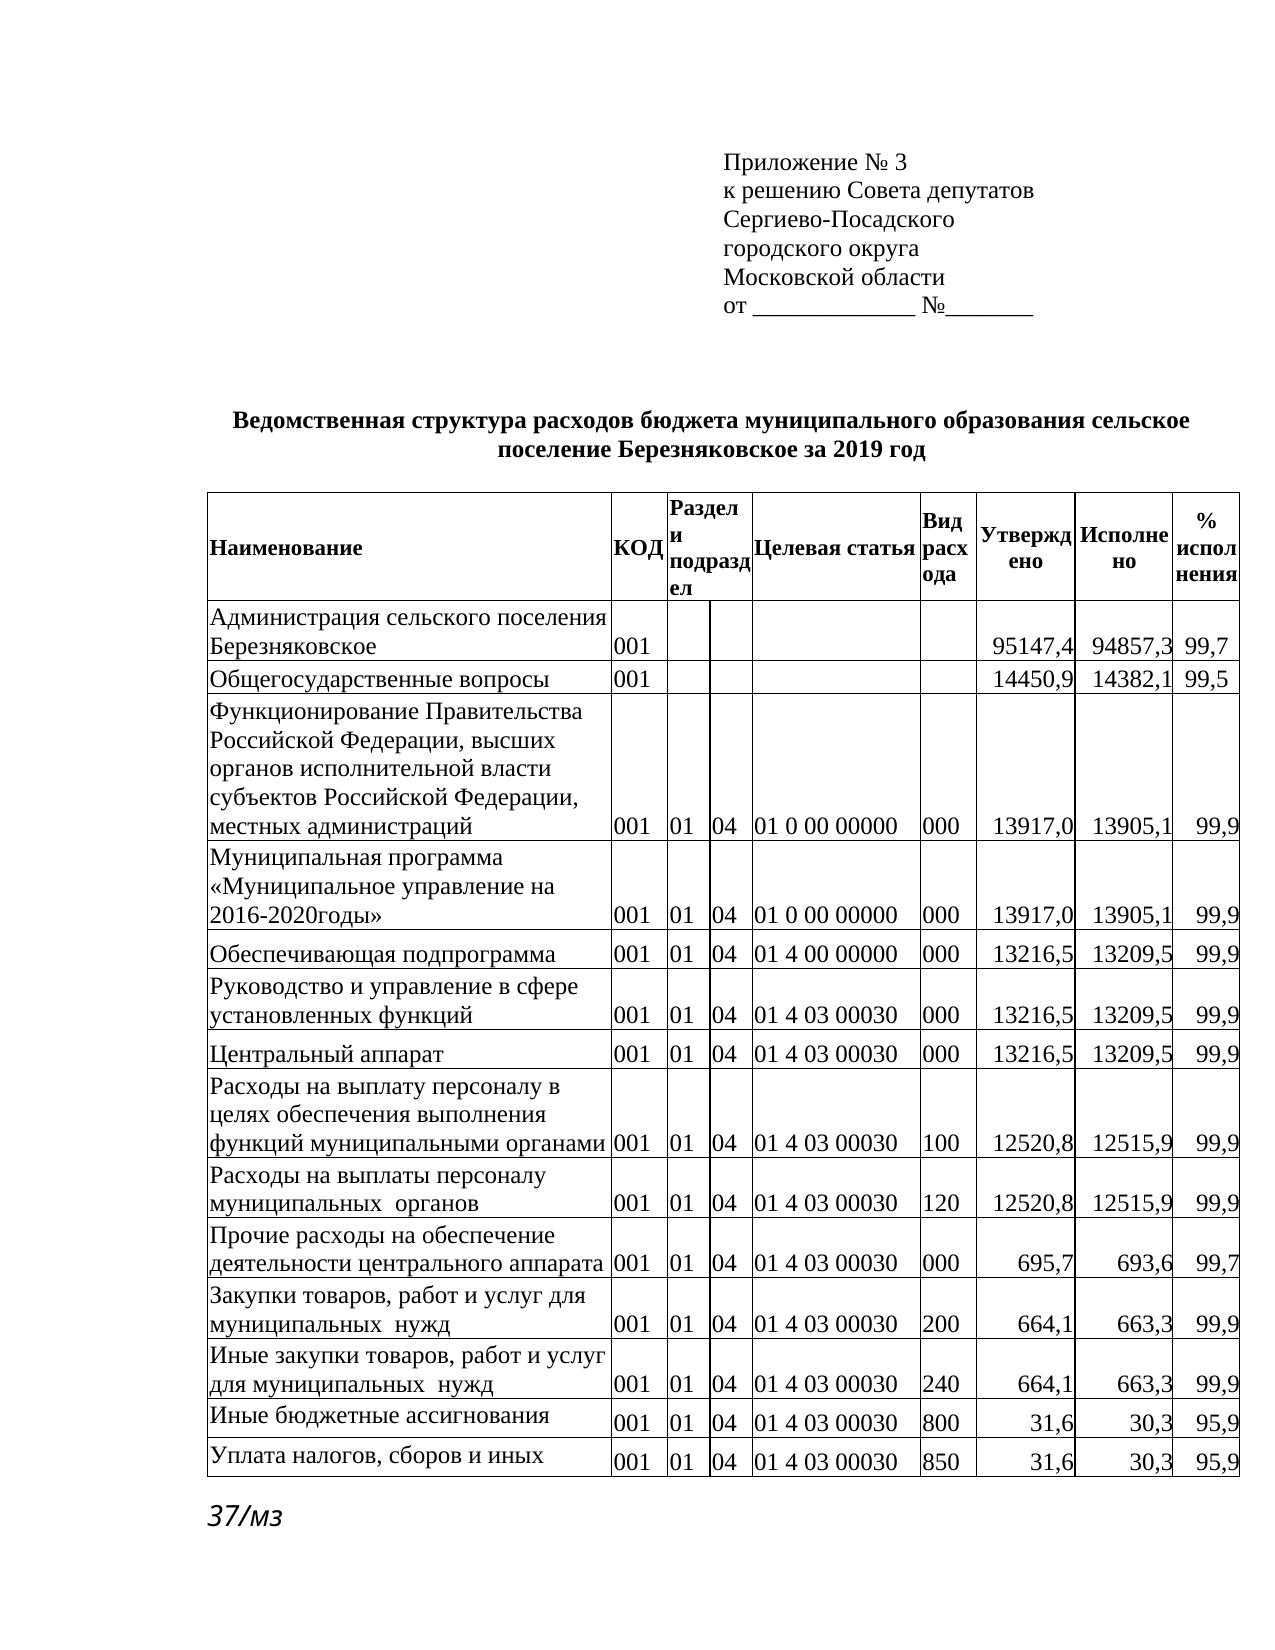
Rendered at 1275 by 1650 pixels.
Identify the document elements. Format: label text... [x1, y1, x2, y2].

table_cell [711, 601, 752, 660]
table_cell 30,3 [1076, 1438, 1172, 1476]
table_cell 99,9 [1173, 694, 1239, 840]
table_cell 693,6 [1076, 1218, 1172, 1277]
table_cell 001 [612, 969, 667, 1028]
table_cell 13905,1 [1076, 841, 1172, 928]
table_cell 01 [668, 1218, 709, 1277]
table_header % исполнения [1173, 493, 1239, 600]
table_cell 99,9 [1173, 930, 1239, 968]
table_cell 99,9 [1173, 1339, 1239, 1397]
table_cell 001 [612, 1399, 667, 1437]
table_cell 01 4 03 00030 [753, 1399, 920, 1437]
table_cell 12520,8 [977, 1158, 1074, 1217]
table_cell 000 [921, 1030, 976, 1068]
table_cell 99,9 [1173, 1278, 1239, 1337]
table_cell 001 [612, 1030, 667, 1068]
table_cell 01 4 00 00000 [753, 930, 920, 968]
table_cell 100 [921, 1069, 976, 1157]
table_cell Общегосударственные вопросы [208, 661, 611, 693]
table_cell [921, 601, 976, 660]
table_cell [753, 661, 920, 693]
table_cell 001 [612, 1158, 667, 1217]
table_cell 04 [711, 969, 752, 1028]
table_cell 95147,4 [977, 601, 1074, 660]
table_cell 99,9 [1173, 969, 1239, 1028]
table_cell 04 [711, 1399, 752, 1437]
table_cell Муниципальная программа «Муниципальное управление на 2016-2020годы» [208, 841, 611, 928]
table_cell 14450,9 [977, 661, 1074, 693]
table_cell 99,7 [1173, 1218, 1239, 1277]
table_cell 01 4 03 00030 [753, 1069, 920, 1157]
table_cell 13905,1 [1076, 694, 1172, 840]
table_cell 01 4 03 00030 [753, 969, 920, 1028]
table_cell 01 [668, 1339, 709, 1397]
table_cell 99,7 [1173, 601, 1239, 660]
table_cell 01 4 03 00030 [753, 1158, 920, 1217]
table_cell 000 [921, 969, 976, 1028]
table_cell 01 [668, 969, 709, 1028]
table_cell Расходы на выплату персоналу в целях обеспечения выполнения функций муниципальными органами [208, 1069, 611, 1157]
table_cell 850 [921, 1438, 976, 1476]
table_cell 04 [711, 1339, 752, 1397]
table_cell [668, 661, 709, 693]
table_cell [921, 661, 976, 693]
table_cell 01 0 00 00000 [753, 841, 920, 928]
table_cell 001 [612, 930, 667, 968]
table_cell 664,1 [977, 1278, 1074, 1337]
text Московской области [723, 262, 1212, 291]
table_cell 695,7 [977, 1218, 1074, 1277]
table_cell 31,6 [977, 1399, 1074, 1437]
table_cell 94857,3 [1076, 601, 1172, 660]
table_cell 240 [921, 1339, 976, 1397]
table_cell 001 [612, 841, 667, 928]
table_cell 000 [921, 841, 976, 928]
table_cell 13209,5 [1076, 930, 1172, 968]
table_cell 001 [612, 1438, 667, 1476]
table_cell [753, 601, 920, 660]
table_header Целевая статья [753, 493, 920, 600]
table_header КОД [612, 493, 667, 600]
table_cell [668, 601, 709, 660]
table_cell 01 4 03 00030 [753, 1438, 920, 1476]
table_cell 000 [921, 1218, 976, 1277]
table_cell 04 [711, 1030, 752, 1068]
table_cell 663,3 [1076, 1278, 1172, 1337]
table_cell 01 [668, 841, 709, 928]
table_header Раздел и подраздел [668, 493, 752, 600]
table_cell 31,6 [977, 1438, 1074, 1476]
table_cell 01 [668, 930, 709, 968]
table_cell 99,5 [1173, 661, 1239, 693]
table_cell 001 [612, 1339, 667, 1397]
table_cell 04 [711, 1438, 752, 1476]
table_cell 99,9 [1173, 1030, 1239, 1068]
table_cell Прочие расходы на обеспечение деятельности центрального аппарата [208, 1218, 611, 1277]
table_cell 30,3 [1076, 1399, 1172, 1437]
text к решению Совета депутатов [723, 176, 1212, 204]
text от _____________ №_______ [723, 291, 1167, 319]
table_cell 000 [921, 694, 976, 840]
table_cell 001 [612, 601, 667, 660]
table_cell 001 [612, 1069, 667, 1157]
table_cell 95,9 [1173, 1399, 1239, 1437]
table_cell Закупки товаров, работ и услуг для муниципальных нужд [208, 1278, 611, 1337]
table_cell 12515,9 [1076, 1069, 1172, 1157]
table_cell 04 [711, 930, 752, 968]
table_cell 01 4 03 00030 [753, 1218, 920, 1277]
table_cell 01 4 03 00030 [753, 1339, 920, 1397]
table_cell 12520,8 [977, 1069, 1074, 1157]
table_cell 13917,0 [977, 694, 1074, 840]
table_header Утверждено [977, 493, 1074, 600]
table_cell 99,9 [1173, 1069, 1239, 1157]
table_cell 13917,0 [977, 841, 1074, 928]
table_header Исполнено [1076, 493, 1172, 600]
table_header Наименование [208, 493, 611, 600]
table_cell 120 [921, 1158, 976, 1217]
table_cell 001 [612, 694, 667, 840]
table_cell 01 4 03 00030 [753, 1030, 920, 1068]
table_cell 13216,5 [977, 930, 1074, 968]
table_cell 001 [612, 1278, 667, 1337]
table_cell Иные закупки товаров, работ и услуг для муниципальных нужд [208, 1339, 611, 1397]
table_cell 12515,9 [1076, 1158, 1172, 1217]
table_cell 01 [668, 1278, 709, 1337]
table_cell Центральный аппарат [208, 1030, 611, 1068]
table_cell 01 [668, 1069, 709, 1157]
table_cell 664,1 [977, 1339, 1074, 1397]
table_cell 04 [711, 1278, 752, 1337]
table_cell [208, 1438, 611, 1476]
table_cell Администрация сельского поселения Березняковское [208, 601, 611, 660]
text Ведомственная структура расходов бюджета муниципального образования сельское поселение Березняковское за 2019 год [207, 406, 1216, 463]
table_cell 04 [711, 1218, 752, 1277]
table_cell Руководство и управление в сфере установленных функций [208, 969, 611, 1028]
text городского округа [723, 233, 1212, 262]
table_cell 13216,5 [977, 1030, 1074, 1068]
table_cell 99,9 [1173, 1158, 1239, 1217]
table_cell 01 [668, 1438, 709, 1476]
table_cell 01 4 03 00030 [753, 1278, 920, 1337]
table_cell Иные бюджетные ассигнования [208, 1399, 611, 1437]
table_cell 01 [668, 1399, 709, 1437]
table_cell 13216,5 [977, 969, 1074, 1028]
table_header Вид расхода [921, 493, 976, 600]
table_cell 01 [668, 1030, 709, 1068]
table_cell 13209,5 [1076, 1030, 1172, 1068]
text Сергиево-Посадского [723, 204, 1212, 233]
table_cell 000 [921, 930, 976, 968]
table_cell 01 [668, 694, 709, 840]
table_cell Обеспечивающая подпрограмма [208, 930, 611, 968]
table_cell [711, 661, 752, 693]
table_cell Расходы на выплаты персоналу муниципальных органов [208, 1158, 611, 1217]
table_cell 800 [921, 1399, 976, 1437]
table_cell 01 [668, 1158, 709, 1217]
table_cell 04 [711, 841, 752, 928]
table_cell 001 [612, 661, 667, 693]
table_cell 95,9 [1173, 1438, 1239, 1476]
table_cell 04 [711, 1069, 752, 1157]
table_cell 01 0 00 00000 [753, 694, 920, 840]
table_cell 14382,1 [1076, 661, 1172, 693]
table_cell 001 [612, 1218, 667, 1277]
table_cell 99,9 [1173, 841, 1239, 928]
table_cell 13209,5 [1076, 969, 1172, 1028]
table_cell Функционирование Правительства Российской Федерации, высших органов исполнительной власти субъектов Российской Федерации, местных администраций [208, 694, 611, 840]
text Приложение № 3 [723, 147, 1212, 176]
table_cell 04 [711, 1158, 752, 1217]
table_cell 04 [711, 694, 752, 840]
table_cell 200 [921, 1278, 976, 1337]
table_cell 663,3 [1076, 1339, 1172, 1397]
